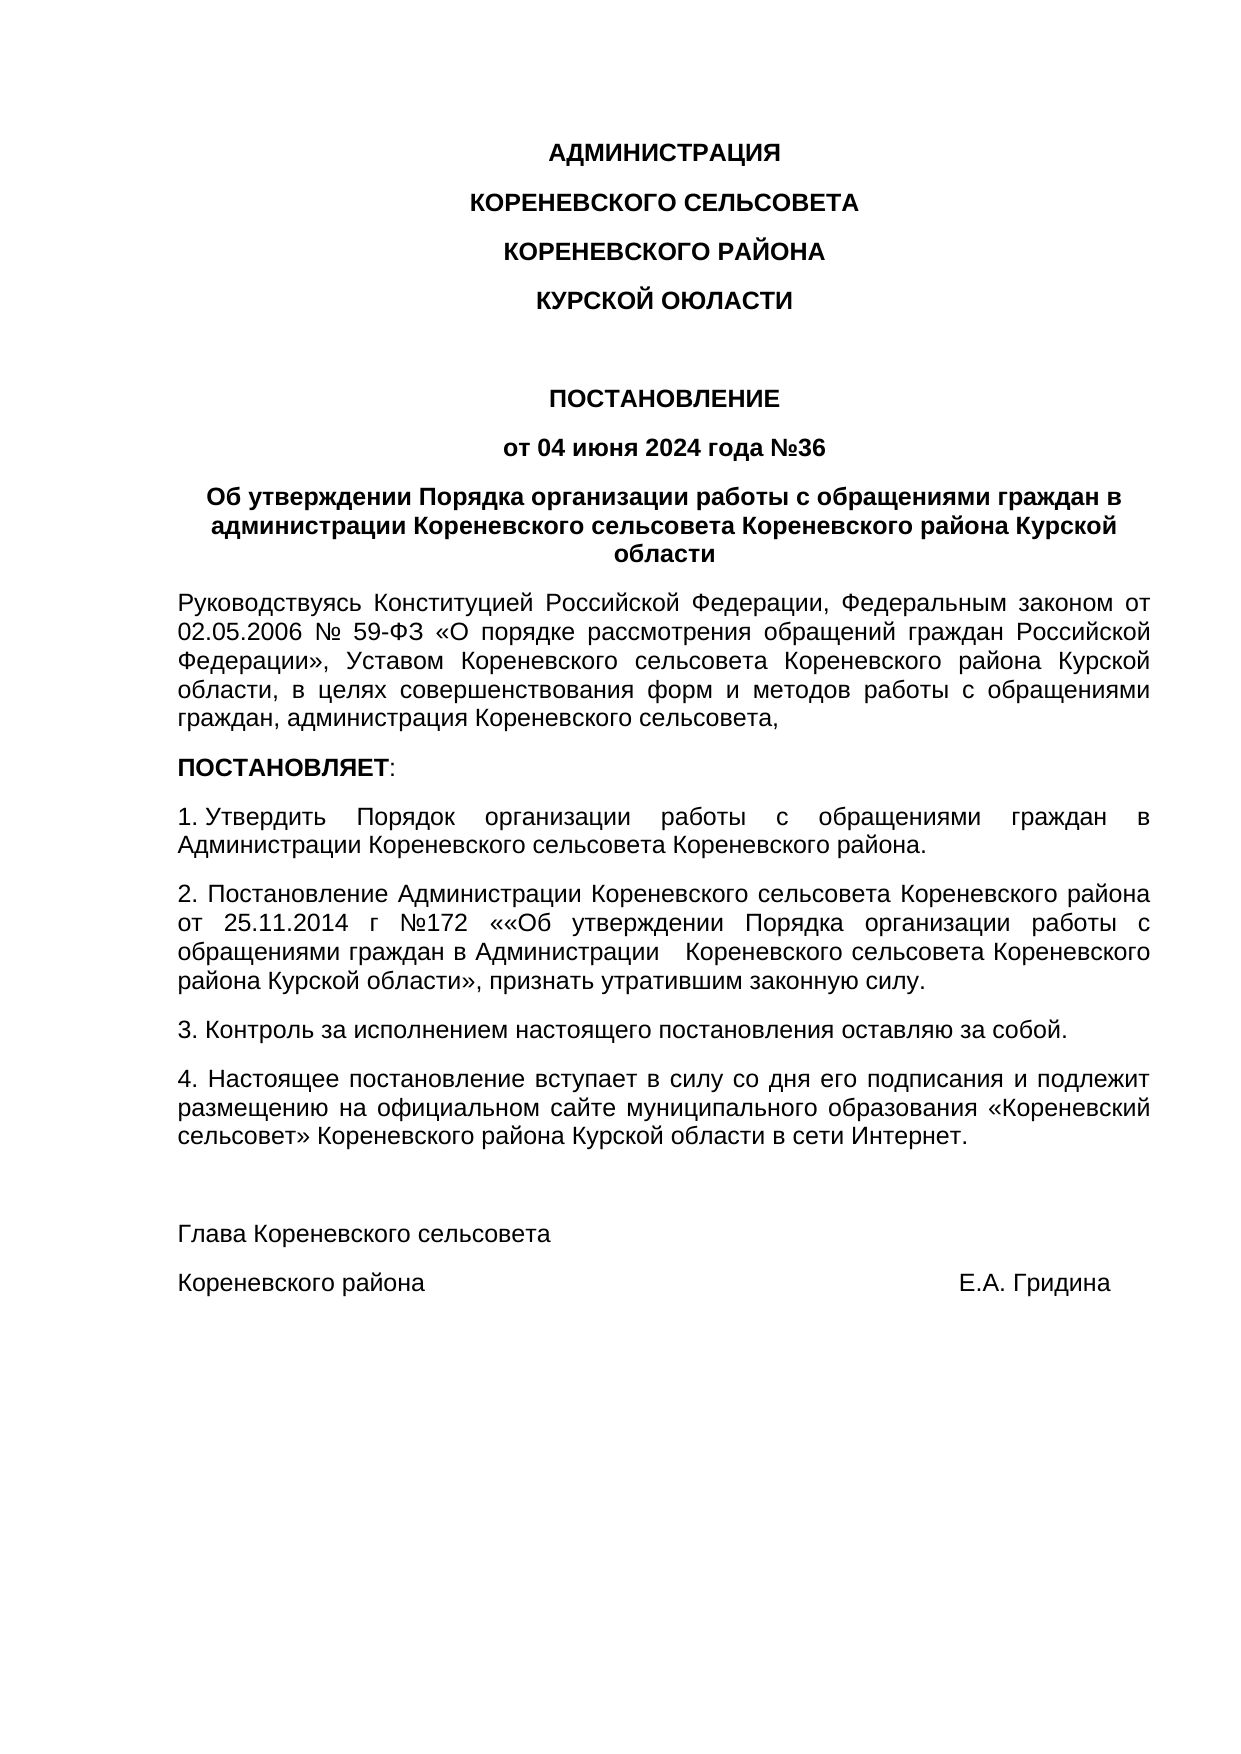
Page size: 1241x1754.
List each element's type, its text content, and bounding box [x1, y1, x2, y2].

text 3. Контроль за исполнением настоящего постановления оставляю за собой. [177, 1015, 1152, 1043]
text 4. Настоящее постановление вступает в силу со дня его подписания и подлежит размещению на официальном сайте муниципального образования «Кореневский сельсовет» Кореневского района Курской области в сети Интернет. [177, 1064, 1152, 1150]
text от 04 июня 2024 года №36 [177, 433, 1152, 462]
text 1. Утвердить Порядок организации работы с обращениями граждан в Администрации Кореневского сельсовета Кореневского района. [177, 802, 1152, 859]
text АДМИНИСТРАЦИЯ [177, 138, 1152, 167]
text 2. Постановление Администрации Кореневского сельсовета Кореневского района от 25.11.2014 г №172 ««Об утверждении Порядка организации работы с обращениями граждан в Администрации Кореневского сельсовета Кореневского района Курской области», признать утратившим законную силу. [177, 879, 1152, 994]
text Глава Кореневского сельсовета [177, 1219, 1152, 1248]
text Руководствуясь Конституцией Российской Федерации, Федеральным законом от 02.05.2006 № 59-ФЗ «О порядке рассмотрения обращений граждан Российской Федерации», Уставом Кореневского сельсовета Кореневского района Курской области, в целях совершенствования форм и методов работы с обращениями граждан, администрация Кореневского сельсовета, [177, 588, 1152, 732]
text КУРСКОЙ ОЮЛАСТИ [177, 286, 1152, 314]
text ПОСТАНОВЛЕНИЕ [177, 384, 1152, 412]
text КОРЕНЕВСКОГО СЕЛЬСОВЕТА [177, 187, 1152, 216]
text Кореневского района Е.А. Гридина [177, 1268, 1152, 1297]
text ПОСТАНОВЛЯЕТ: [177, 752, 1152, 781]
text Об утверждении Порядка организации работы с обращениями граждан в администрации Кореневского сельсовета Кореневского района Курской области [177, 482, 1152, 568]
text КОРЕНЕВСКОГО РАЙОНА [177, 237, 1152, 265]
